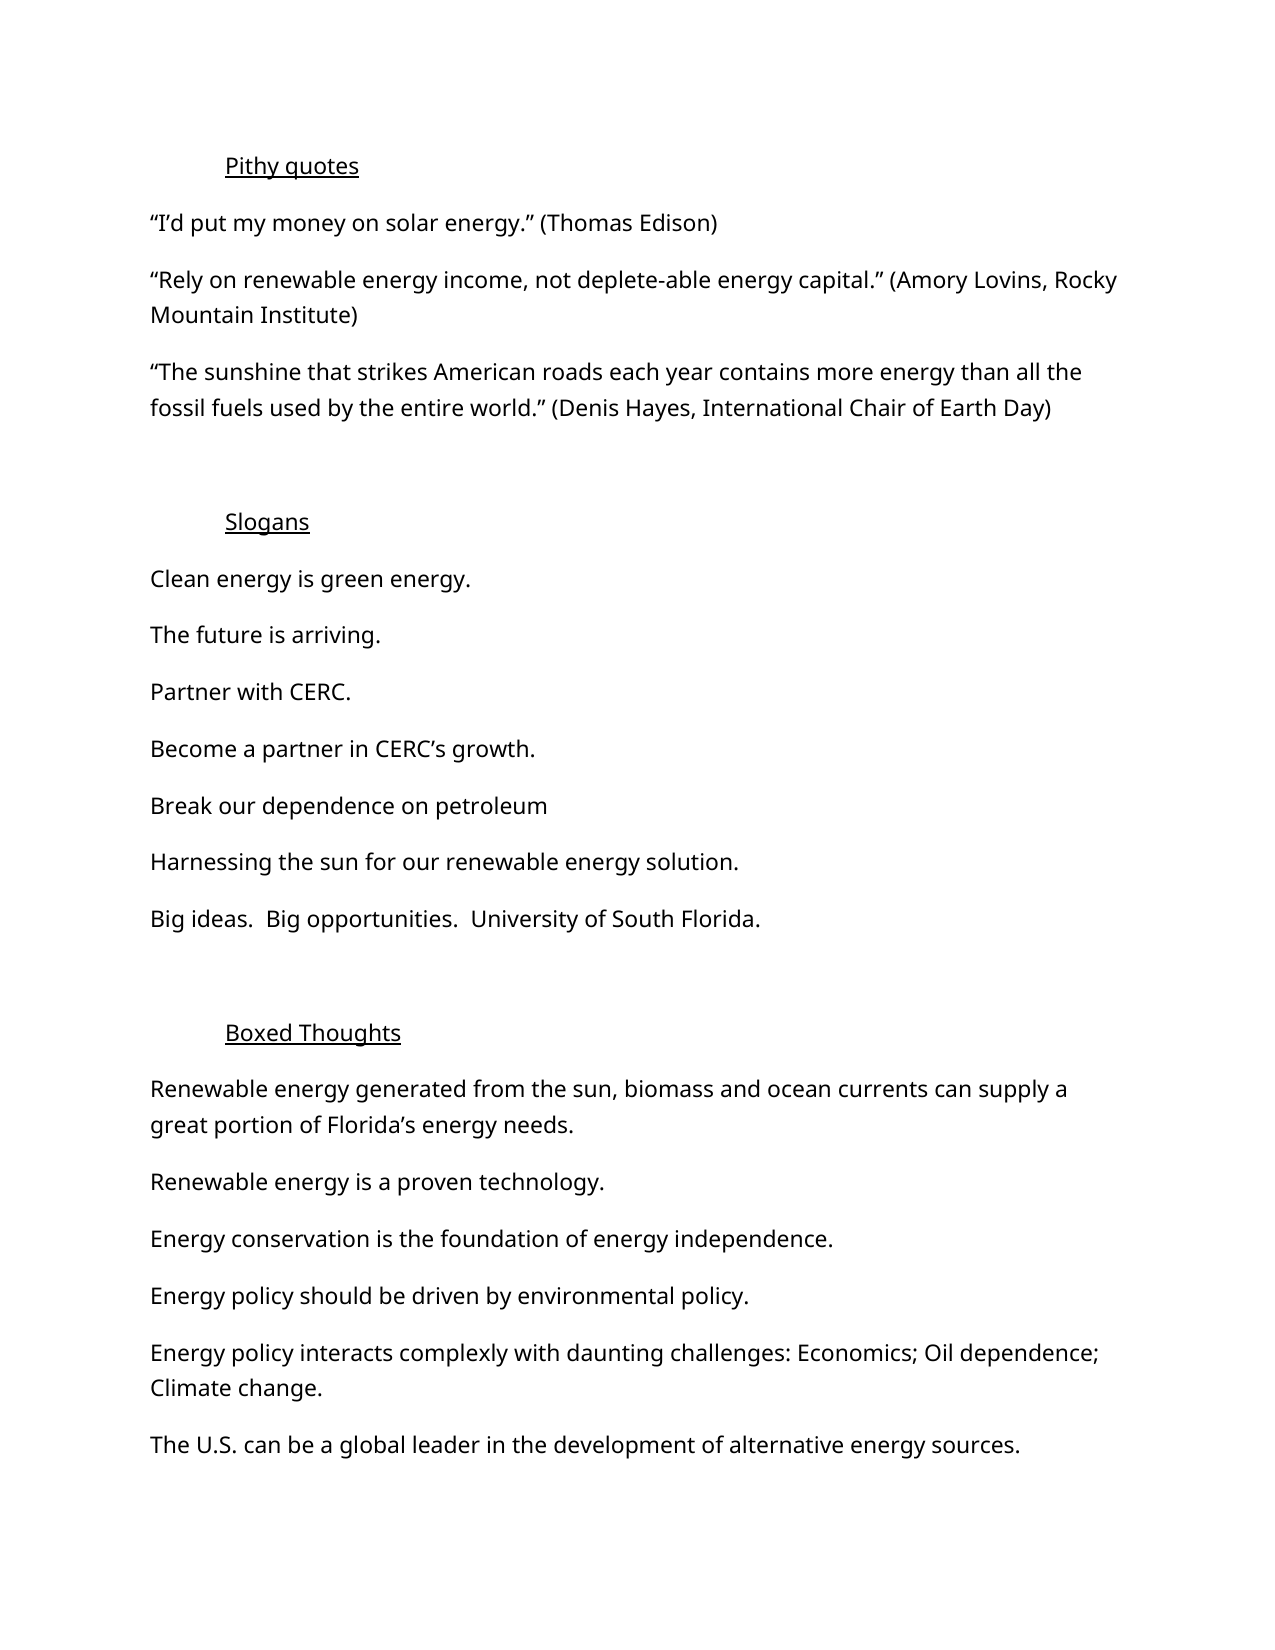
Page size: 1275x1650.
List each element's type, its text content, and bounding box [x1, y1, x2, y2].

text “The sunshine that strikes American roads each year contains more energy than all the fossil fuels used by the entire world.” (Denis Hayes, International Chair of Earth Day) [150, 356, 1125, 423]
text Energy policy interacts complexly with daunting challenges: Economics; Oil dependence; Climate change. [150, 1336, 1125, 1404]
text Energy policy should be driven by environmental policy. [150, 1280, 1125, 1311]
text “I’d put my money on solar energy.” (Thomas Edison) [150, 207, 1125, 238]
text Energy conservation is the foundation of energy independence. [150, 1223, 1125, 1254]
text Renewable energy generated from the sun, biomass and ocean currents can supply a great portion of Florida’s energy needs. [150, 1073, 1125, 1141]
text Slogans [150, 506, 1125, 537]
text Break our dependence on petroleum [150, 789, 1125, 821]
text Renewable energy is a proven technology. [150, 1166, 1125, 1197]
text The future is arriving. [150, 619, 1125, 651]
text Pithy quotes [150, 150, 1125, 181]
text The U.S. can be a global leader in the development of alternative energy sources. [150, 1429, 1125, 1460]
text Become a partner in CERC’s growth. [150, 733, 1125, 764]
text “Rely on renewable energy income, not deplete-able energy capital.” (Amory Lovins, Rocky Mountain Institute) [150, 263, 1125, 331]
text Partner with CERC. [150, 676, 1125, 707]
text Big ideas. Big opportunities. University of South Florida. [150, 903, 1125, 934]
text Boxed Thoughts [150, 1017, 1125, 1048]
text Harnessing the sun for our renewable energy solution. [150, 846, 1125, 878]
text Clean energy is green energy. [150, 562, 1125, 594]
